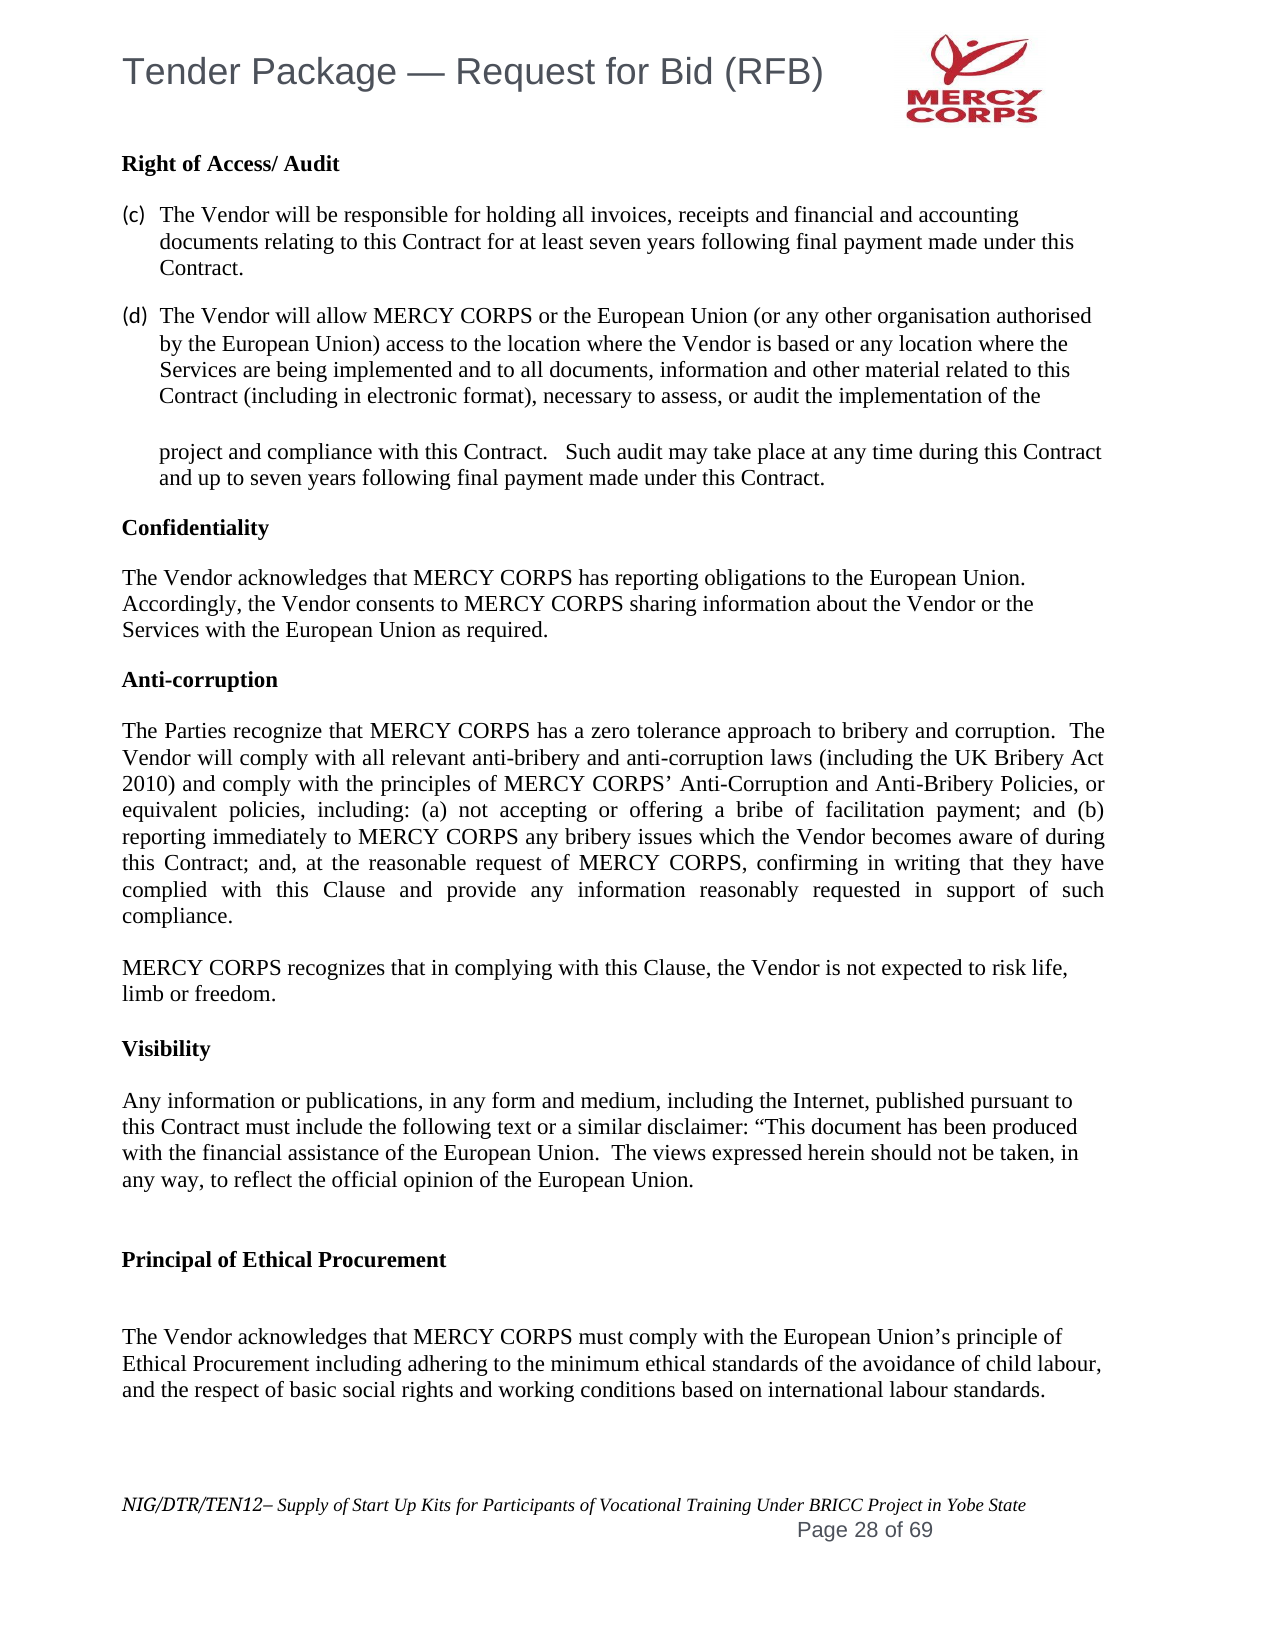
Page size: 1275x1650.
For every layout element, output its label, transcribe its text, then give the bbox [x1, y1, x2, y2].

subtitle Confidentiality [121, 514, 1106, 541]
list The Vendor will be responsible for holding all invoices, receipts and financial and accounting documents relating to this Contract for at least seven years following final payment made under this Contract. [122, 200, 1106, 281]
picture [893, 28, 1047, 128]
subtitle Visibility [121, 1035, 1106, 1062]
text The Vendor acknowledges that MERCY CORPS must comply with the European Union’s principle of Ethical Procurement including adhering to the minimum ethical standards of the avoidance of child labour, and the respect of basic social rights and working conditions based on international labour standards. [122, 1323, 1106, 1402]
list The Vendor will allow MERCY CORPS or the European Union (or any other organisation authorised by the European Union) access to the location where the Vendor is based or any location where the Services are being implemented and to all documents, information and other material related to this [122, 302, 1106, 382]
subtitle Anti-corruption [121, 666, 1106, 692]
text project and compliance with this Contract. Such audit may take place at any time during this Contract and up to seven years following final payment made under this Contract. [159, 438, 1106, 491]
text Any information or publications, in any form and medium, including the Internet, published pursuant to this Contract must include the following text or a similar disclaimer: “This document has been produced with the financial assistance of the European Union. The views expressed herein should not be taken, in any way, to reflect the official opinion of the European Union. [122, 1087, 1106, 1192]
text The Vendor acknowledges that MERCY CORPS has reporting obligations to the European Union. Accordingly, the Vendor consents to MERCY CORPS sharing information about the Vendor or the Services with the European Union as required. [122, 563, 1106, 643]
text Contract (including in electronic format), necessary to assess, or audit the implementation of the [159, 382, 1106, 409]
subtitle Principal of Ethical Procurement [121, 1247, 1106, 1273]
text MERCY CORPS recognizes that in complying with this Clause, the Vendor is not expected to risk life, limb or freedom. [122, 953, 1106, 1006]
text The Parties recognize that MERCY CORPS has a zero tolerance approach to bribery and corruption. The Vendor will comply with all relevant anti-bribery and anti-corruption laws (including the UK Bribery Act 2010) and comply with the principles of MERCY CORPS’ Anti-Corruption and Anti-Bribery Policies, or equivalent policies, including: (a) not accepting or offering a bribe of facilitation payment; and (b) reporting immediately to MERCY CORPS any bribery issues which the Vendor becomes aware of during this Contract; and, at the reasonable request of MERCY CORPS, confirming in writing that they have complied with this Clause and provide any information reasonably requested in support of such compliance. [122, 717, 1106, 928]
subtitle Right of Access/ Audit [121, 150, 1106, 176]
